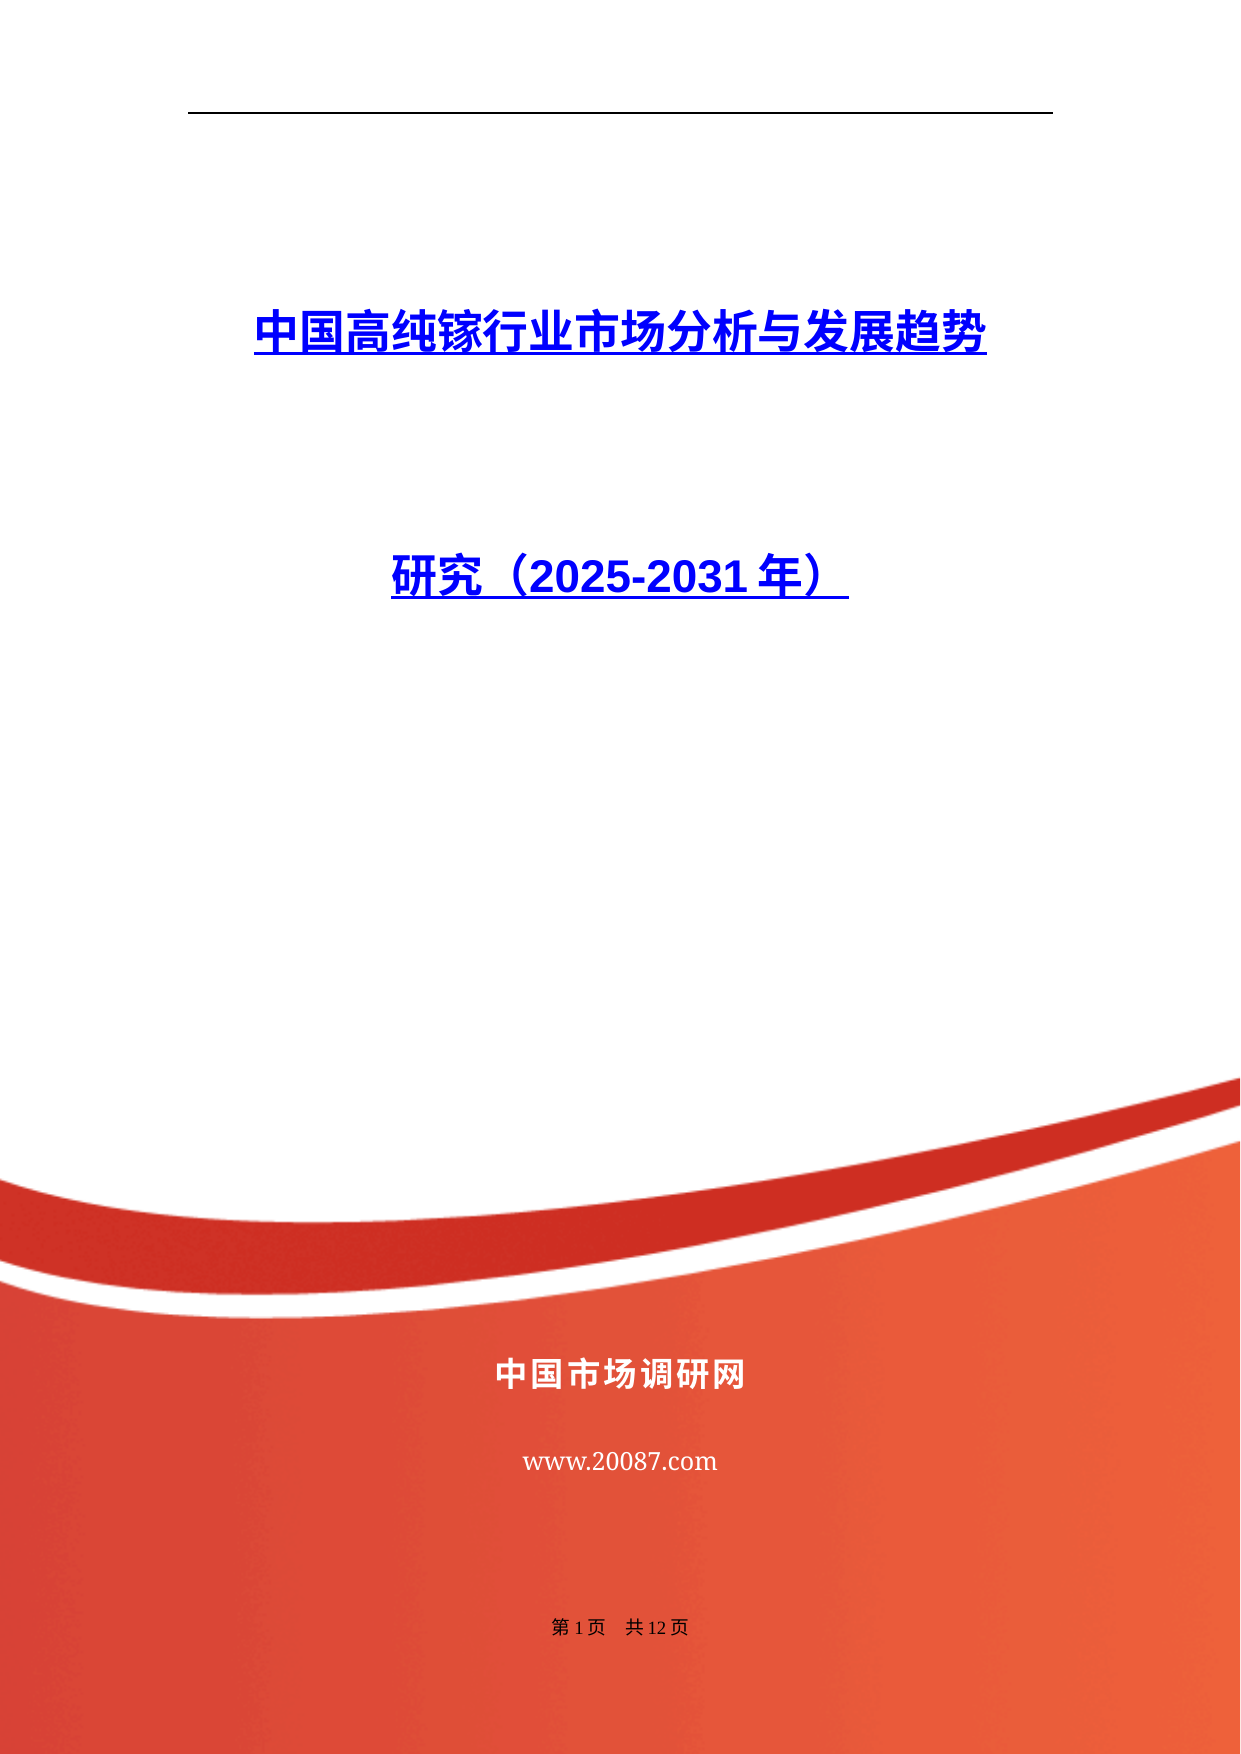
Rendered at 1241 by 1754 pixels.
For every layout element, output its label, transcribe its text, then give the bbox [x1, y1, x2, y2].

table_header 中国高纯镓行业市场分析与发展趋势研究（2025-2031年） [188, 207, 1053, 773]
text www.20087.com [187, 1428, 1053, 1493]
picture [0, 1006, 1241, 1754]
subtitle 中国市场调研网 [187, 1339, 1053, 1404]
